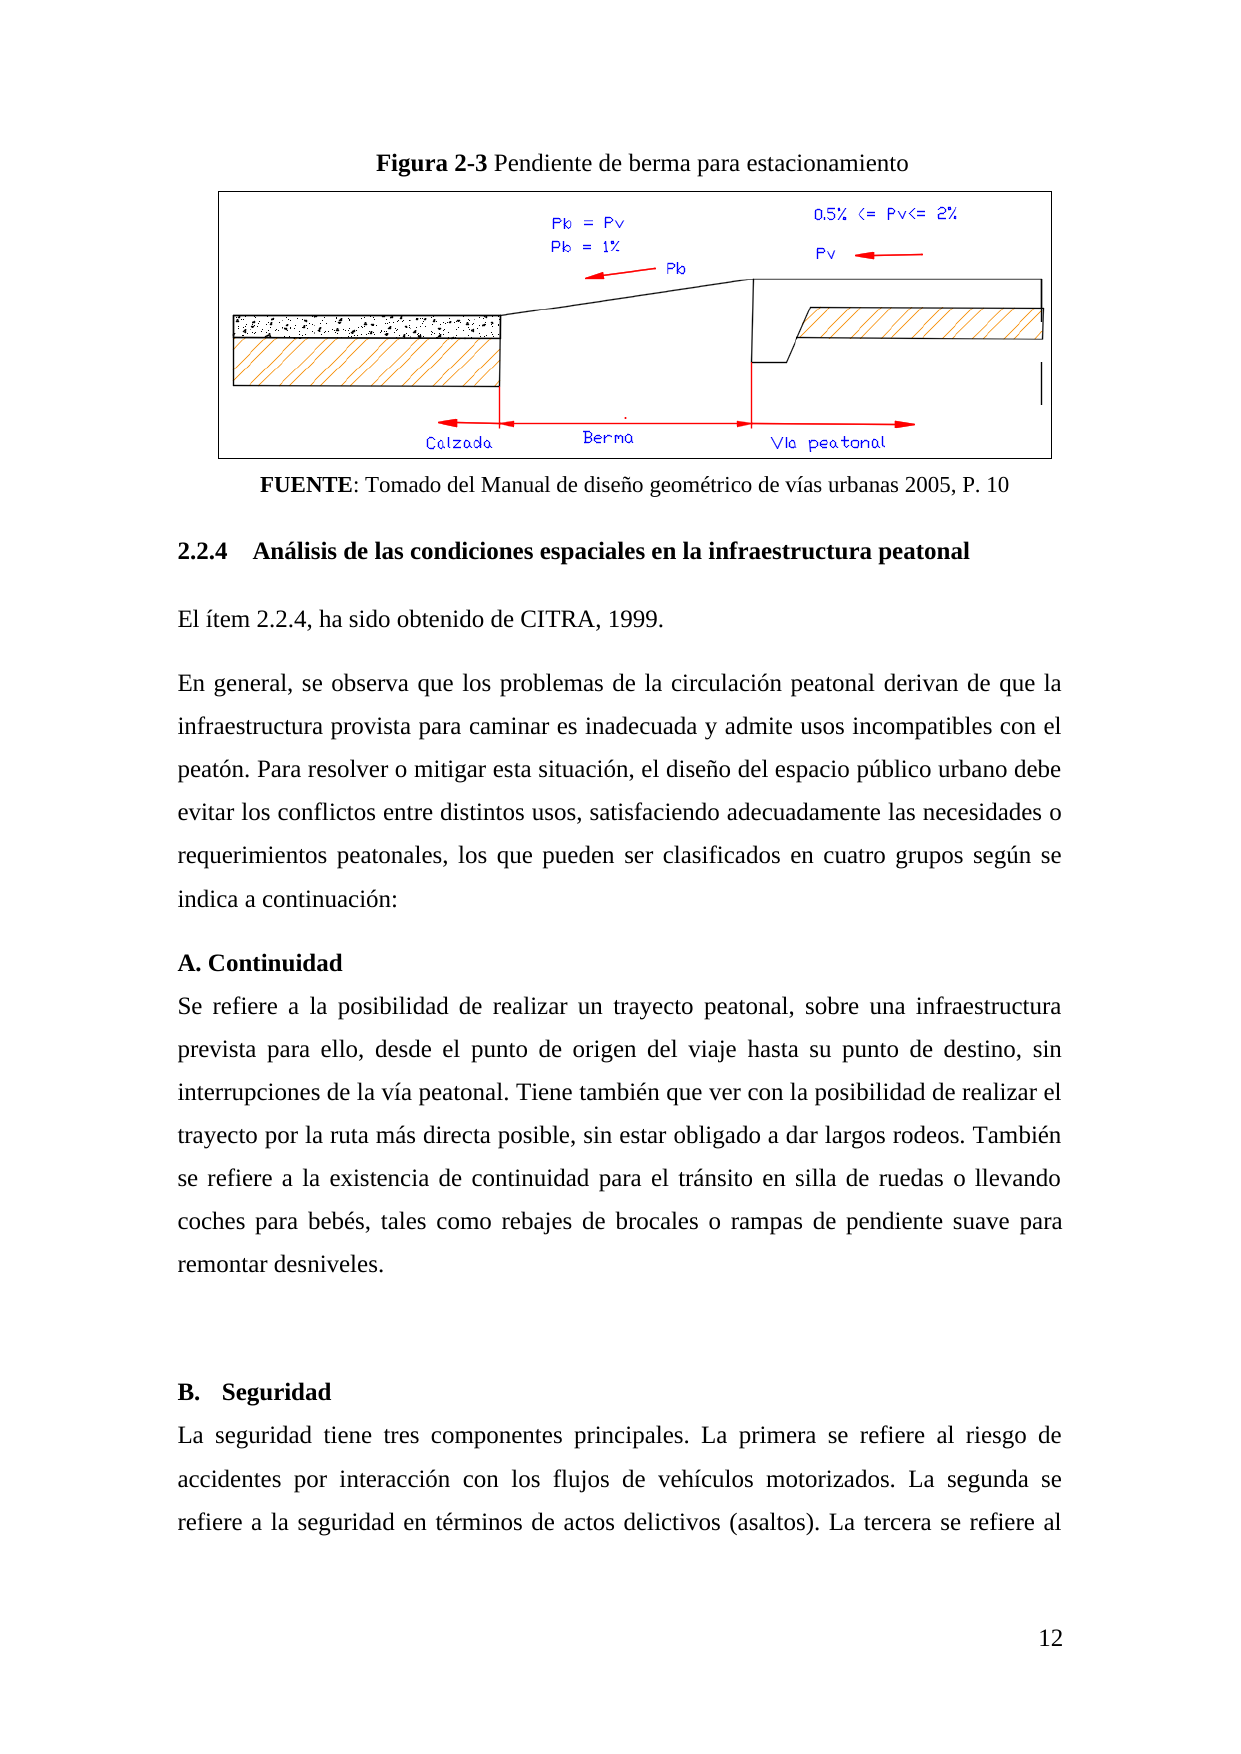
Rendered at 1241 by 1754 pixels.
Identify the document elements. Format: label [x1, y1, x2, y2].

picture [219, 192, 1051, 458]
